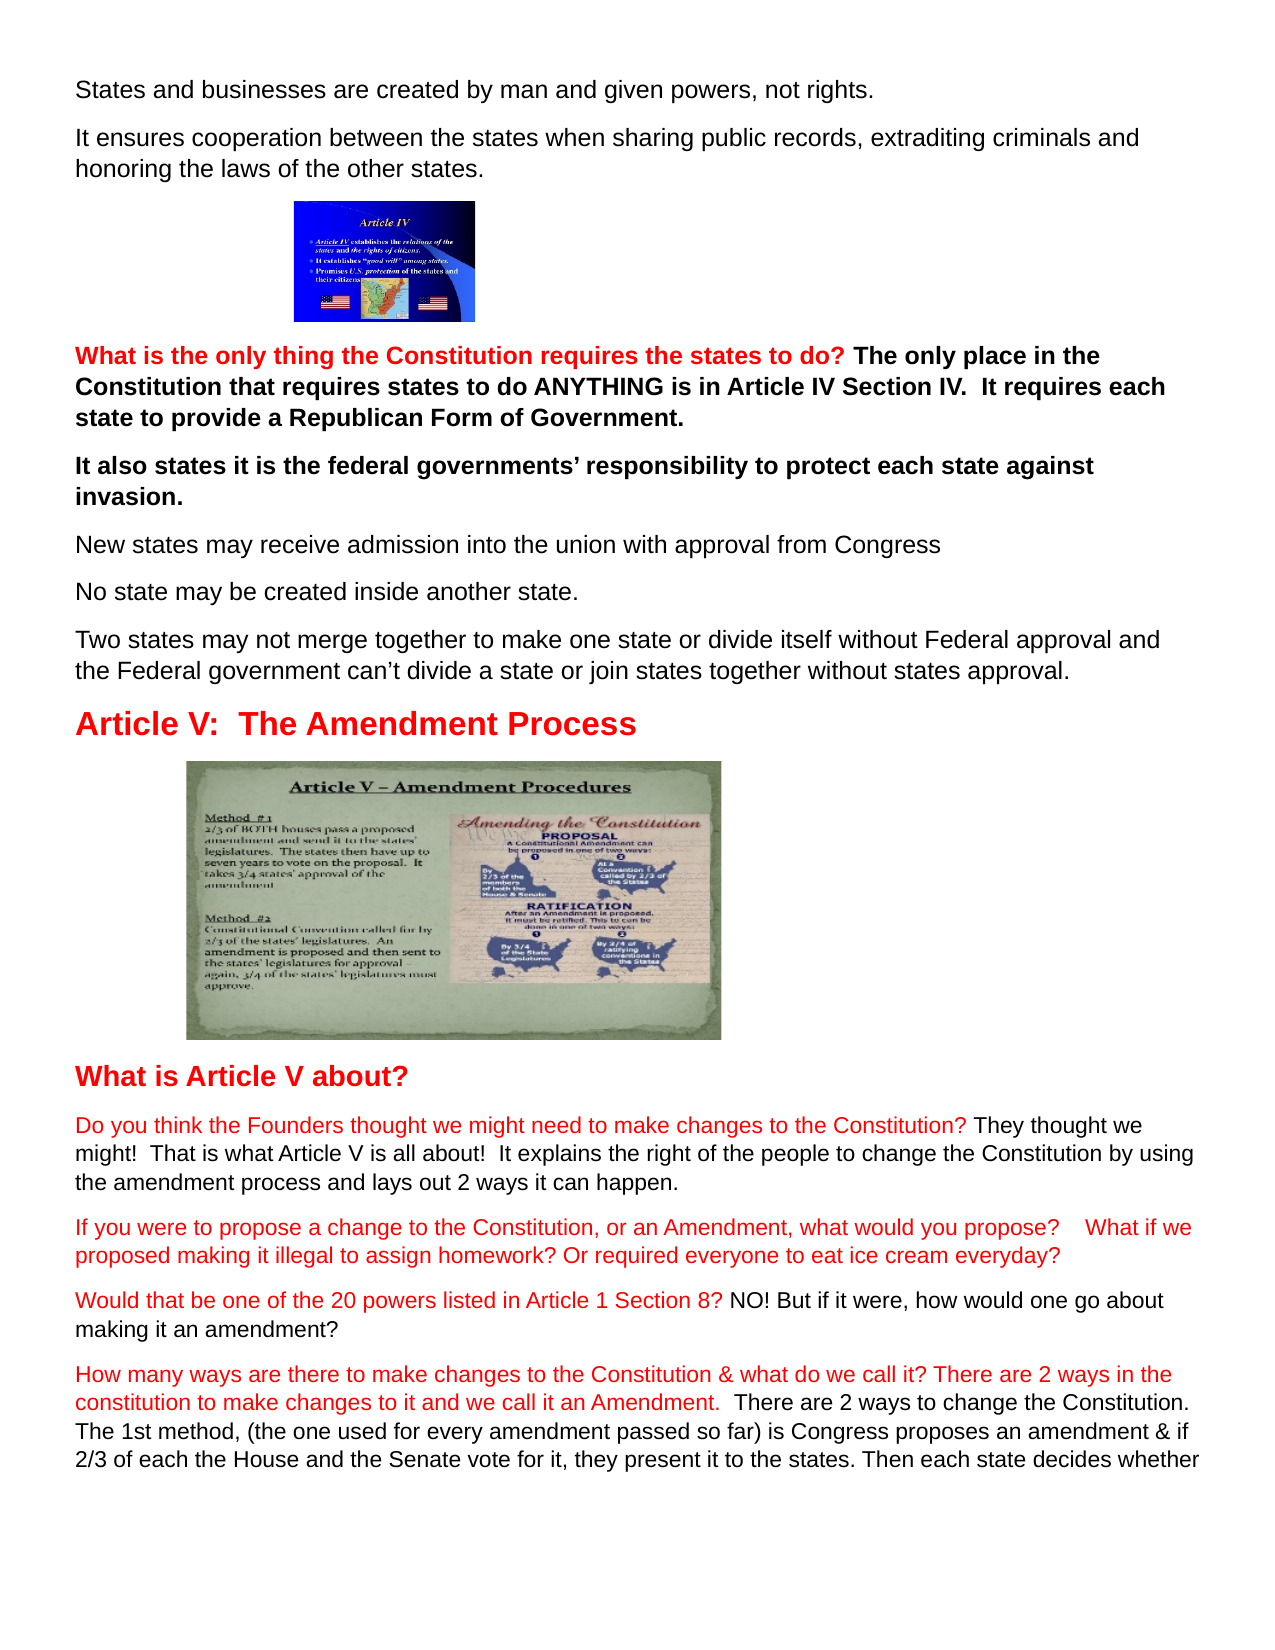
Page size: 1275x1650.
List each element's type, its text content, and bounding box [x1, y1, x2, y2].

text No state may be created inside another state. [75, 577, 1200, 606]
text New states may receive admission into the union with approval from Congress [75, 529, 1200, 558]
text If you were to propose a change to the Constitution, or an Amendment, what would you propose? What if we proposed making it illegal to assign homework? Or required everyone to eat ice cream everyday? [75, 1214, 1200, 1268]
text Article V: The Amendment Process [75, 704, 1200, 742]
picture [186, 761, 722, 1040]
text It ensures cooperation between the states when sharing public records, extraditing criminals and honoring the laws of the other states. [75, 123, 1200, 182]
text States and businesses are created by man and given powers, not rights. [75, 75, 1200, 104]
text What is Article V about? [75, 1059, 1200, 1092]
picture [293, 201, 476, 322]
text What is the only thing the Constitution requires the states to do? The only place in the Constitution that requires states to do ANYTHING is in Article IV Section IV. It requires each state to provide a Republican Form of Government. [75, 341, 1200, 432]
text It also states it is the federal governments’ responsibility to protect each state against invasion. [75, 451, 1200, 511]
text Do you think the Founders thought we might need to make changes to the Constitution? They thought we might! That is what Article V is all about! It explains the right of the people to change the Constitution by using the amendment process and lays out 2 ways it can happen. [75, 1112, 1200, 1195]
text Would that be one of the 20 powers listed in Article 1 Section 8? NO! But if it were, how would one go about making it an amendment? [75, 1287, 1200, 1342]
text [75, 1361, 1200, 1472]
text Two states may not merge together to make one state or divide itself without Federal approval and the Federal government can’t divide a state or join states together without states approval. [75, 625, 1200, 685]
